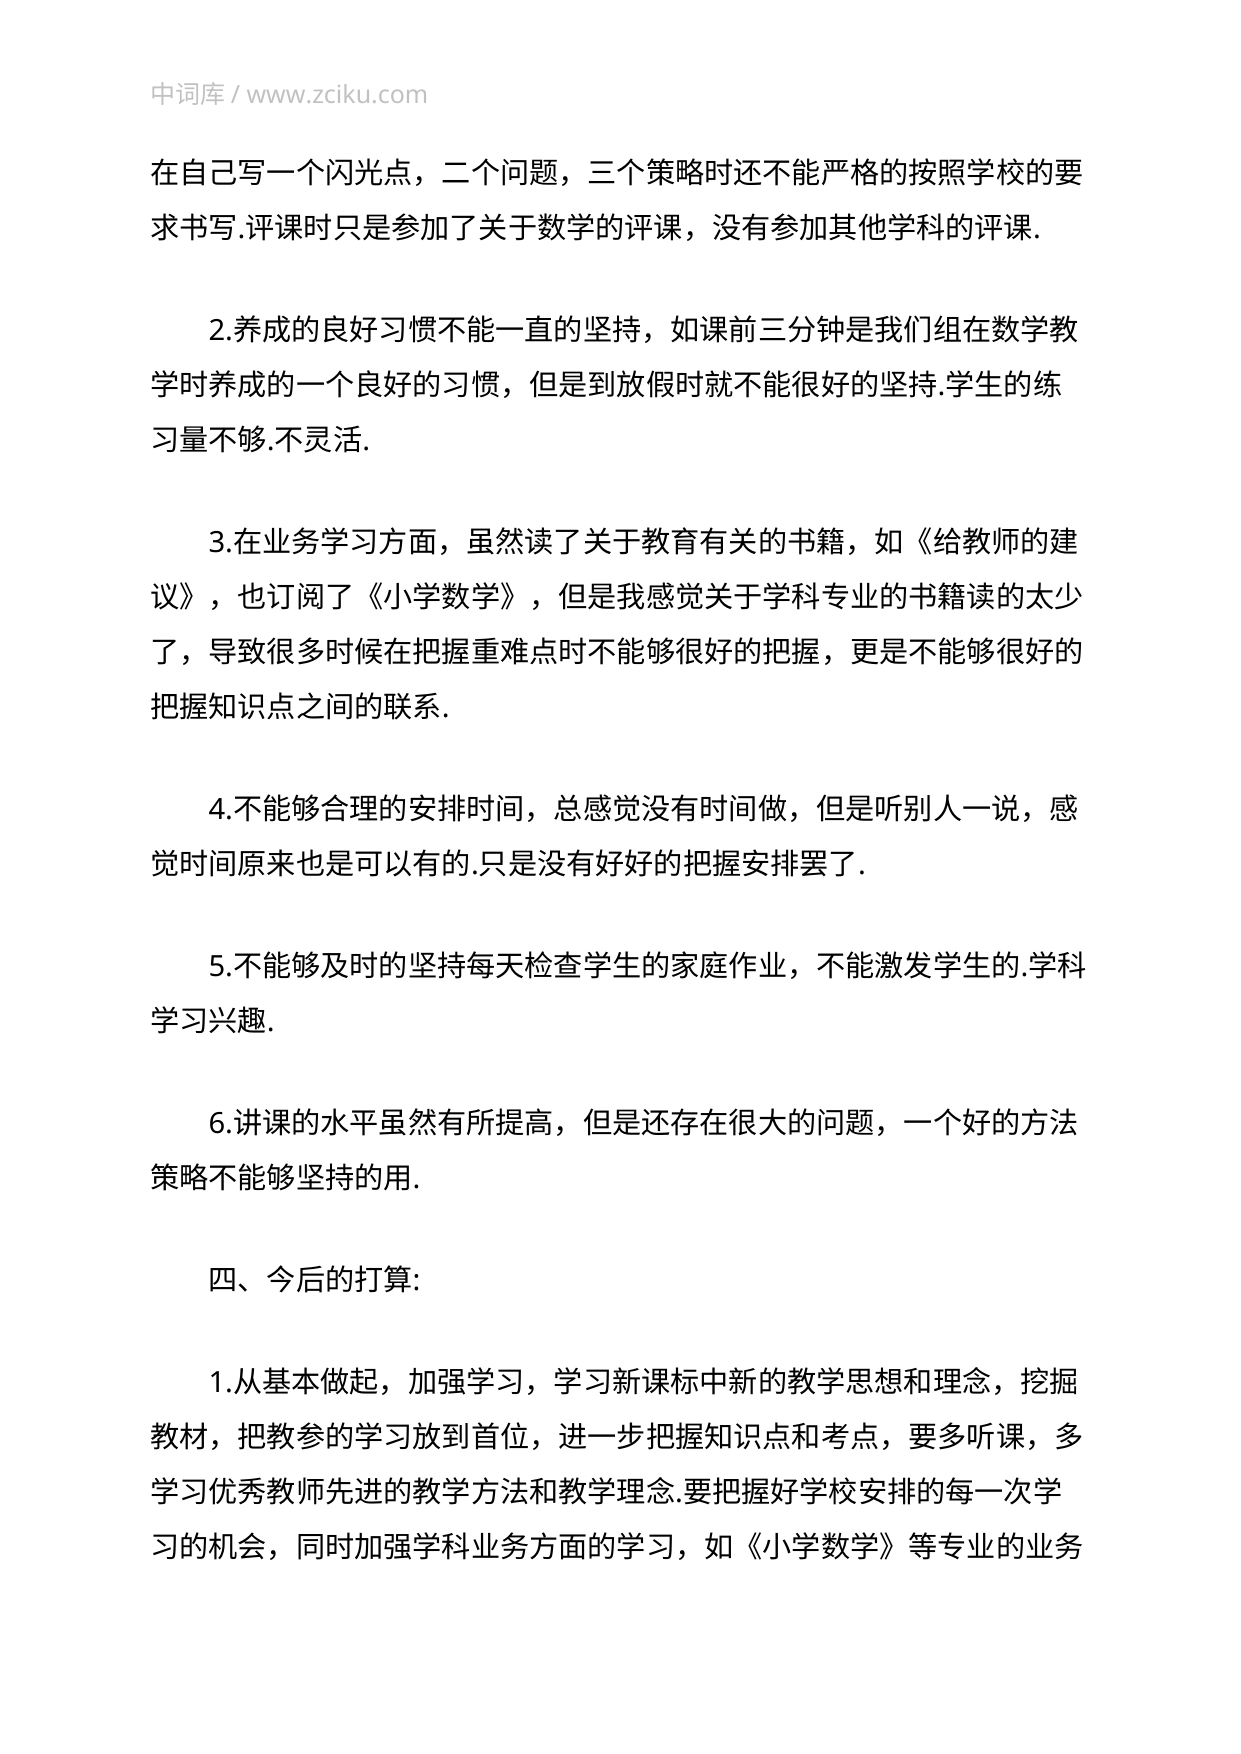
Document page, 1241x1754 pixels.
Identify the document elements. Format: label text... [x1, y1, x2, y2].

text 4.不能够合理的安排时间，总感觉没有时间做，但是听别人一说，感觉时间原来也是可以有的.只是没有好好的把握安排罢了. [150, 786, 1090, 883]
text 2.养成的良好习惯不能一直的坚持，如课前三分钟是我们组在数学教学时养成的一个良好的习惯，但是到放假时就不能很好的坚持.学生的练习量不够.不灵活. [150, 307, 1090, 459]
text 四、今后的打算: [150, 1257, 1090, 1299]
text 5.不能够及时的坚持每天检查学生的家庭作业，不能激发学生的.学科学习兴趣. [150, 943, 1090, 1040]
text 6.讲课的水平虽然有所提高，但是还存在很大的问题，一个好的方法策略不能够坚持的用. [150, 1099, 1090, 1197]
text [150, 1358, 1090, 1566]
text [150, 150, 1090, 247]
text 3.在业务学习方面，虽然读了关于教育有关的书籍，如《给教师的建议》，也订阅了《小学数学》，但是我感觉关于学科专业的书籍读的太少了，导致很多时候在把握重难点时不能够很好的把握，更是不能够很好的把握知识点之间的联系. [150, 519, 1090, 726]
